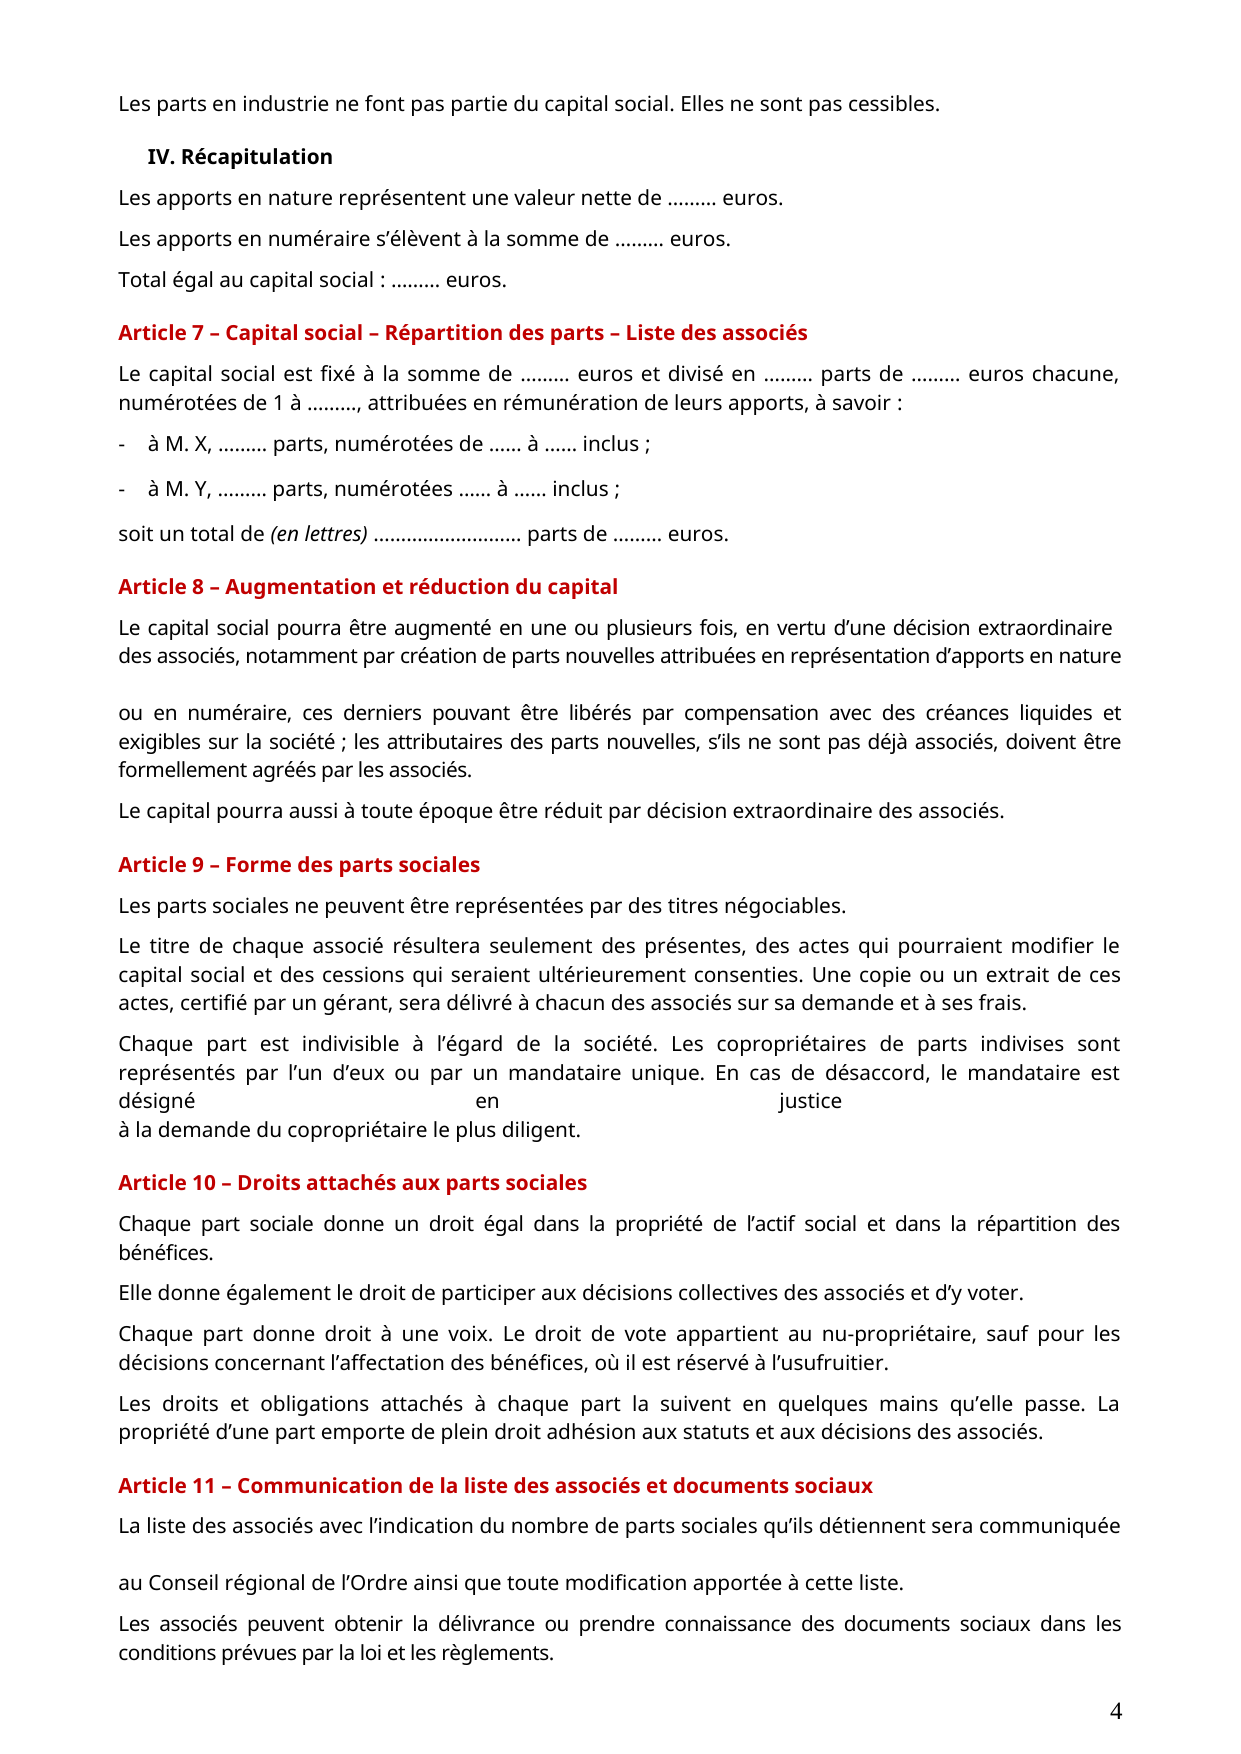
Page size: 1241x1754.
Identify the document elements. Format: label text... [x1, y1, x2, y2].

text Le titre de chaque associé résultera seulement des présentes, des actes qui pourraient modifier le capital social et des cessions qui seraient ultérieurement consenties. Une copie ou un extrait de ces actes, certifié par un gérant, sera délivré à chacun des associés sur sa demande et à ses frais. [118, 932, 1122, 1017]
text Elle donne également le droit de participer aux décisions collectives des associés et d’y voter. [118, 1278, 1122, 1307]
text Les parts en industrie ne font pas partie du capital social. Elles ne sont pas cessibles. [118, 89, 1122, 117]
subtitle Article 11 – Communication de la liste des associés et documents sociaux [118, 1471, 1122, 1499]
text Le capital pourra aussi à toute époque être réduit par décision extraordinaire des associés. [118, 796, 1122, 825]
text Les apports en numéraire s’élèvent à la somme de ……… euros. [118, 224, 1122, 252]
text La liste des associés avec l’indication du nombre de parts sociales qu’ils détiennent sera communiquée au Conseil régional de l’Ordre ainsi que toute modification apportée à cette liste. [118, 1512, 1122, 1597]
list à M. Y, ……… parts, numérotées …… à …… inclus ; [118, 474, 1122, 502]
subtitle Article 10 – Droits attachés aux parts sociales [118, 1168, 1122, 1197]
text Les droits et obligations attachés à chaque part la suivent en quelques mains qu’elle passe. La propriété d’une part emporte de plein droit adhésion aux statuts et aux décisions des associés. [118, 1389, 1122, 1446]
text Chaque part donne droit à une voix. Le droit de vote appartient au nu-propriétaire, sauf pour les décisions concernant l’affectation des bénéfices, où il est réservé à l’usufruitier. [118, 1319, 1122, 1376]
text Le capital social pourra être augmenté en une ou plusieurs fois, en vertu d’une décision extraordinaire des associés, notamment par création de parts nouvelles attribuées en représentation d’apports en nature ou en numéraire, ces derniers pouvant être libérés par compensation avec des créances liquides et exigibles sur la société ; les attributaires des parts nouvelles, s’ils ne sont pas déjà associés, doivent être formellement agréés par les associés. [118, 613, 1122, 784]
text Les apports en nature représentent une valeur nette de ……… euros. [118, 183, 1122, 211]
list à M. X, ……… parts, numérotées de …… à …… inclus ; [118, 429, 1122, 457]
text Total égal au capital social : ……… euros. [118, 265, 1122, 293]
text Les parts sociales ne peuvent être représentées par des titres négociables. [118, 891, 1122, 919]
text Chaque part est indivisible à l’égard de la société. Les copropriétaires de parts indivises sont représentés par l’un d’eux ou par un mandataire unique. En cas de désaccord, le mandataire est désigné en justice à la demande du copropriétaire le plus diligent. [118, 1029, 1122, 1143]
subtitle Article 8 – Augmentation et réduction du capital [118, 572, 1122, 601]
text IV. Récapitulation [148, 142, 1122, 171]
subtitle Article 9 – Forme des parts sociales [118, 850, 1122, 878]
text Le capital social est fixé à la somme de ……… euros et divisé en ……… parts de ……… euros chacune, numérotées de 1 à ………, attribuées en rémunération de leurs apports, à savoir : [118, 359, 1122, 416]
text Les associés peuvent obtenir la délivrance ou prendre connaissance des documents sociaux dans les conditions prévues par la loi et les règlements. [118, 1609, 1122, 1666]
text Chaque part sociale donne un droit égal dans la propriété de l’actif social et dans la répartition des bénéfices. [118, 1209, 1122, 1266]
subtitle Article 7 – Capital social – Répartition des parts – Liste des associés [118, 318, 1122, 347]
text soit un total de (en lettres) ……………………… parts de ……… euros. [118, 519, 1122, 547]
